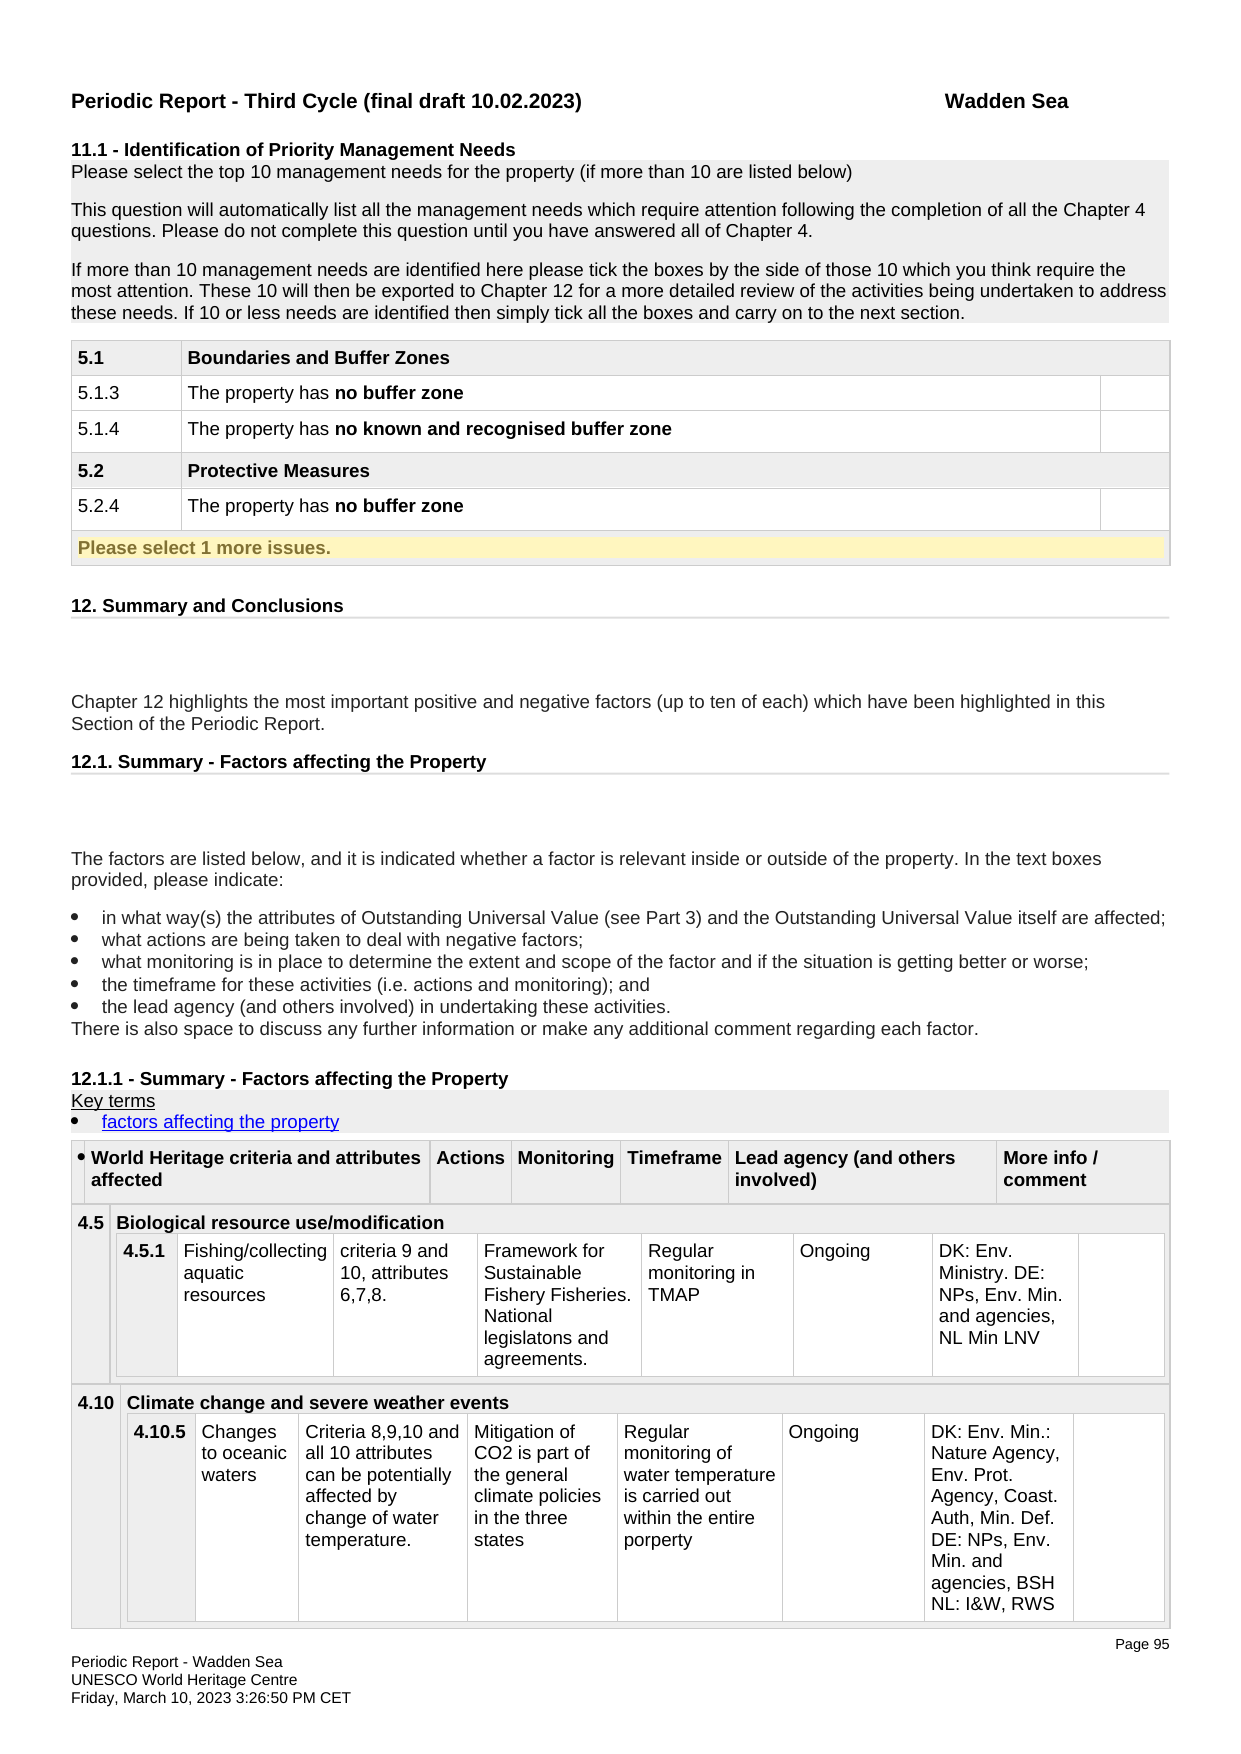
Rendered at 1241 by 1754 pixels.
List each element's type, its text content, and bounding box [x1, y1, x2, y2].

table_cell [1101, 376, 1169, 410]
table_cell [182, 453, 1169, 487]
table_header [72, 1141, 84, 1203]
list factors affecting the property [71, 1111, 1169, 1133]
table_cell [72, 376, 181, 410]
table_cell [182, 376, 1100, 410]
text There is also space to discuss any further information or make any additional comment regarding each factor. [71, 1017, 1169, 1039]
list the lead agency (and others involved) in undertaking these activities. [71, 995, 1169, 1017]
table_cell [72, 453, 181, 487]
text If more than 10 management needs are identified here please tick the boxes by the side of those 10 which you think require the most attention. These 10 will then be exported to Chapter 12 for a more detailed review of the activities being undertaken to address these needs. If 10 or less needs are identified then simply tick all the boxes and carry on to the next section. [71, 258, 1169, 323]
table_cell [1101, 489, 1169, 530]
text Please select the top 10 management needs for the property (if more than 10 are listed below) [71, 160, 1169, 182]
list in what way(s) the attributes of Outstanding Universal Value (see Part 3) and the Outstanding Universal Value itself are affected; [71, 907, 1169, 929]
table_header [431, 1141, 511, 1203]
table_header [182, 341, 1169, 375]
list what monitoring is in place to determine the extent and scope of the factor and if the situation is getting better or worse; [71, 951, 1169, 973]
subtitle 11.1 - Identification of Priority Management Needs [71, 139, 1169, 160]
subtitle 12.1.1 - Summary - Factors affecting the Property [71, 1068, 1169, 1090]
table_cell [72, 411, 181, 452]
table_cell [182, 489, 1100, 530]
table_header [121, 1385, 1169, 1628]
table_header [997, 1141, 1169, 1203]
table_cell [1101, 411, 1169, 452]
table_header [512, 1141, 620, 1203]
list what actions are being taken to deal with negative factors; [71, 929, 1169, 951]
list the timeframe for these activities (i.e. actions and monitoring); and [71, 973, 1169, 995]
text The factors are listed below, and it is indicated whether a factor is relevant inside or outside of the property. In the text boxes provided, please indicate: [71, 847, 1169, 890]
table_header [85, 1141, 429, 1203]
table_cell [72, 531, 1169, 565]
subtitle 12.1. Summary - Factors affecting the Property [71, 751, 1169, 772]
text This question will automatically list all the management needs which require attention following the completion of all the Chapter 4 questions. Please do not complete this question until you have answered all of Chapter 4. [71, 199, 1169, 242]
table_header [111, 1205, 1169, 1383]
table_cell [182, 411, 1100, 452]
subtitle 12. Summary and Conclusions [71, 595, 1169, 616]
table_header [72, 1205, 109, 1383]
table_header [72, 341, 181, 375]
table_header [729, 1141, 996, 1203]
text Chapter 12 highlights the most important positive and negative factors (up to ten of each) which have been highlighted in this Section of the Periodic Report. [71, 691, 1169, 734]
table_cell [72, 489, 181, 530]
text Key terms [71, 1090, 1169, 1111]
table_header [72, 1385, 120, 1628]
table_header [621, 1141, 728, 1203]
